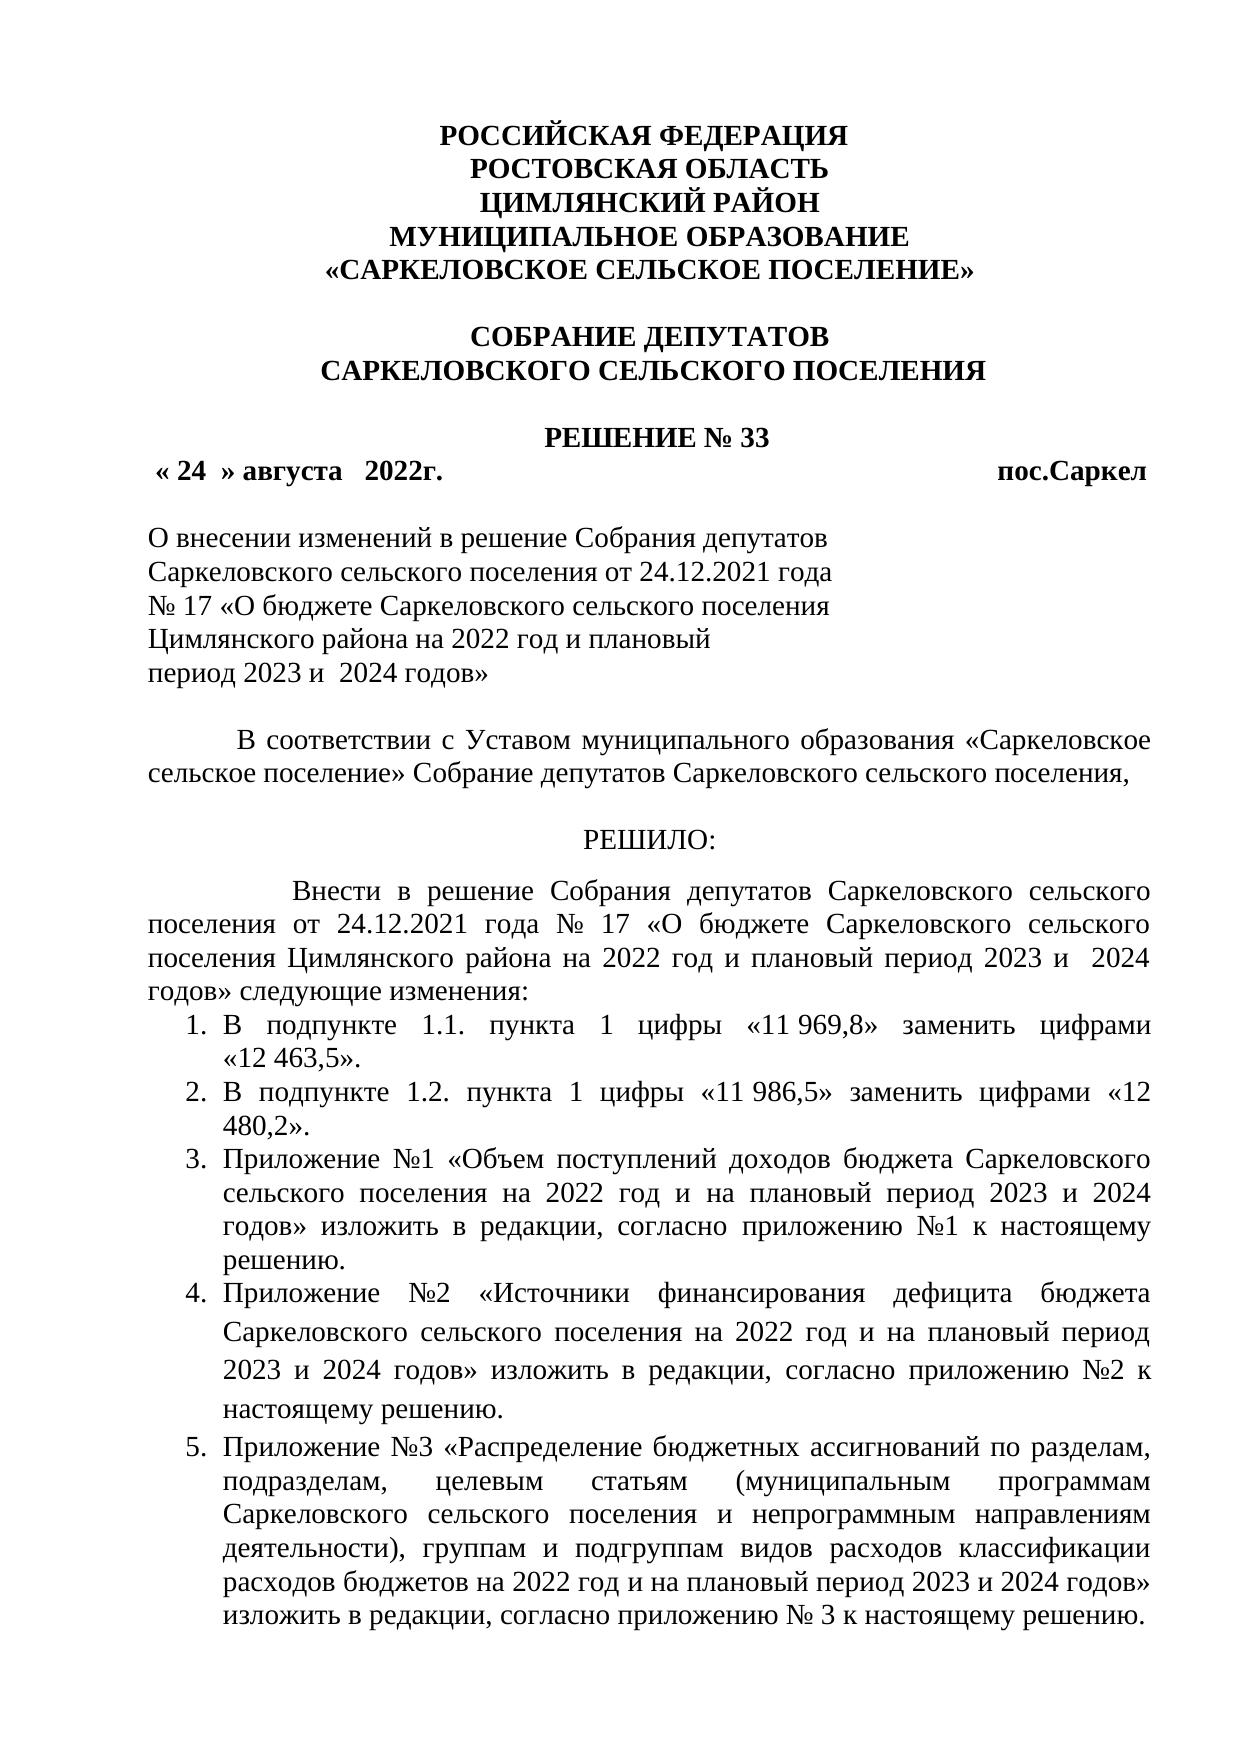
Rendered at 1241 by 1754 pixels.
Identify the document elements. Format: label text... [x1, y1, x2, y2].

text Внести в решение Собрания депутатов Саркеловского сельского поселения от 24.12.2021 года № 17 «О бюджете Саркеловского сельского поселения Цимлянского района на 2022 год и плановый период 2023 и 2024 годов» следующие изменения: [148, 873, 1152, 1007]
title Цимлянского района на 2022 год и плановый [148, 621, 1152, 655]
list Приложение №2 «Источники финансирования дефицита бюджета Саркеловского сельского поселения на 2022 год и на плановый период 2023 и 2024 годов» изложить в редакции, согласно приложению №2 к настоящему решению. [185, 1275, 1152, 1424]
list Приложение №1 «Объем поступлений доходов бюджета Саркеловского сельского поселения на 2022 год и на плановый период 2023 и 2024 годов» изложить в редакции, согласно приложению №1 к настоящему решению. [185, 1141, 1152, 1275]
title О внесении изменений в решение Собрания депутатов [148, 521, 1152, 554]
text РЕШЕНИЕ № 33 [148, 420, 1152, 453]
list В подпункте 1.1. пункта 1 цифры «11 969,8» заменить цифрами «12 463,5». [185, 1007, 1152, 1074]
text САРКЕЛОВСКОГО СЕЛЬСКОГО ПОСЕЛЕНИЯ [148, 353, 1152, 386]
list Приложение №3 «Распределение бюджетных ассигнований по разделам, подразделам, целевым статьям (муниципальным программам Саркеловского сельского поселения и непрограммным направлениям деятельности), группам и подгруппам видов расходов классификации расходов бюджетов на 2022 год и на плановый период 2023 и 2024 годов» изложить в редакции, согласно приложению № 3 к настоящему решению. [185, 1429, 1152, 1631]
text « 24 » августа 2022г. пос.Саркел [148, 453, 1152, 487]
list В подпункте 1.2. пункта 1 цифры «11 986,5» заменить цифрами «12 480,2». [185, 1074, 1152, 1141]
text РЕШИЛО: [148, 822, 1152, 856]
text ЦИМЛЯНСКИЙ РАЙОН [148, 185, 1152, 219]
text СОБРАНИЕ ДЕПУТАТОВ [148, 319, 1152, 353]
text В соответствии с Уставом муниципального образования «Саркеловское сельское поселение» Собрание депутатов Саркеловского сельского поселения, [148, 722, 1152, 789]
text МУНИЦИПАЛЬНОЕ ОБРАЗОВАНИЕ [148, 219, 1152, 252]
text «САРКЕЛОВСКОЕ СЕЛЬСКОЕ ПОСЕЛЕНИЕ» [148, 252, 1152, 286]
title РОССИЙСКАЯ ФЕДЕРАЦИЯ [148, 118, 1152, 152]
title период 2023 и 2024 годов» [148, 655, 1152, 688]
text РОСТОВСКАЯ ОБЛАСТЬ [148, 152, 1152, 185]
title № 17 «О бюджете Саркеловского сельского поселения [148, 588, 1152, 621]
title Саркеловского сельского поселения от 24.12.2021 года [148, 554, 1152, 588]
